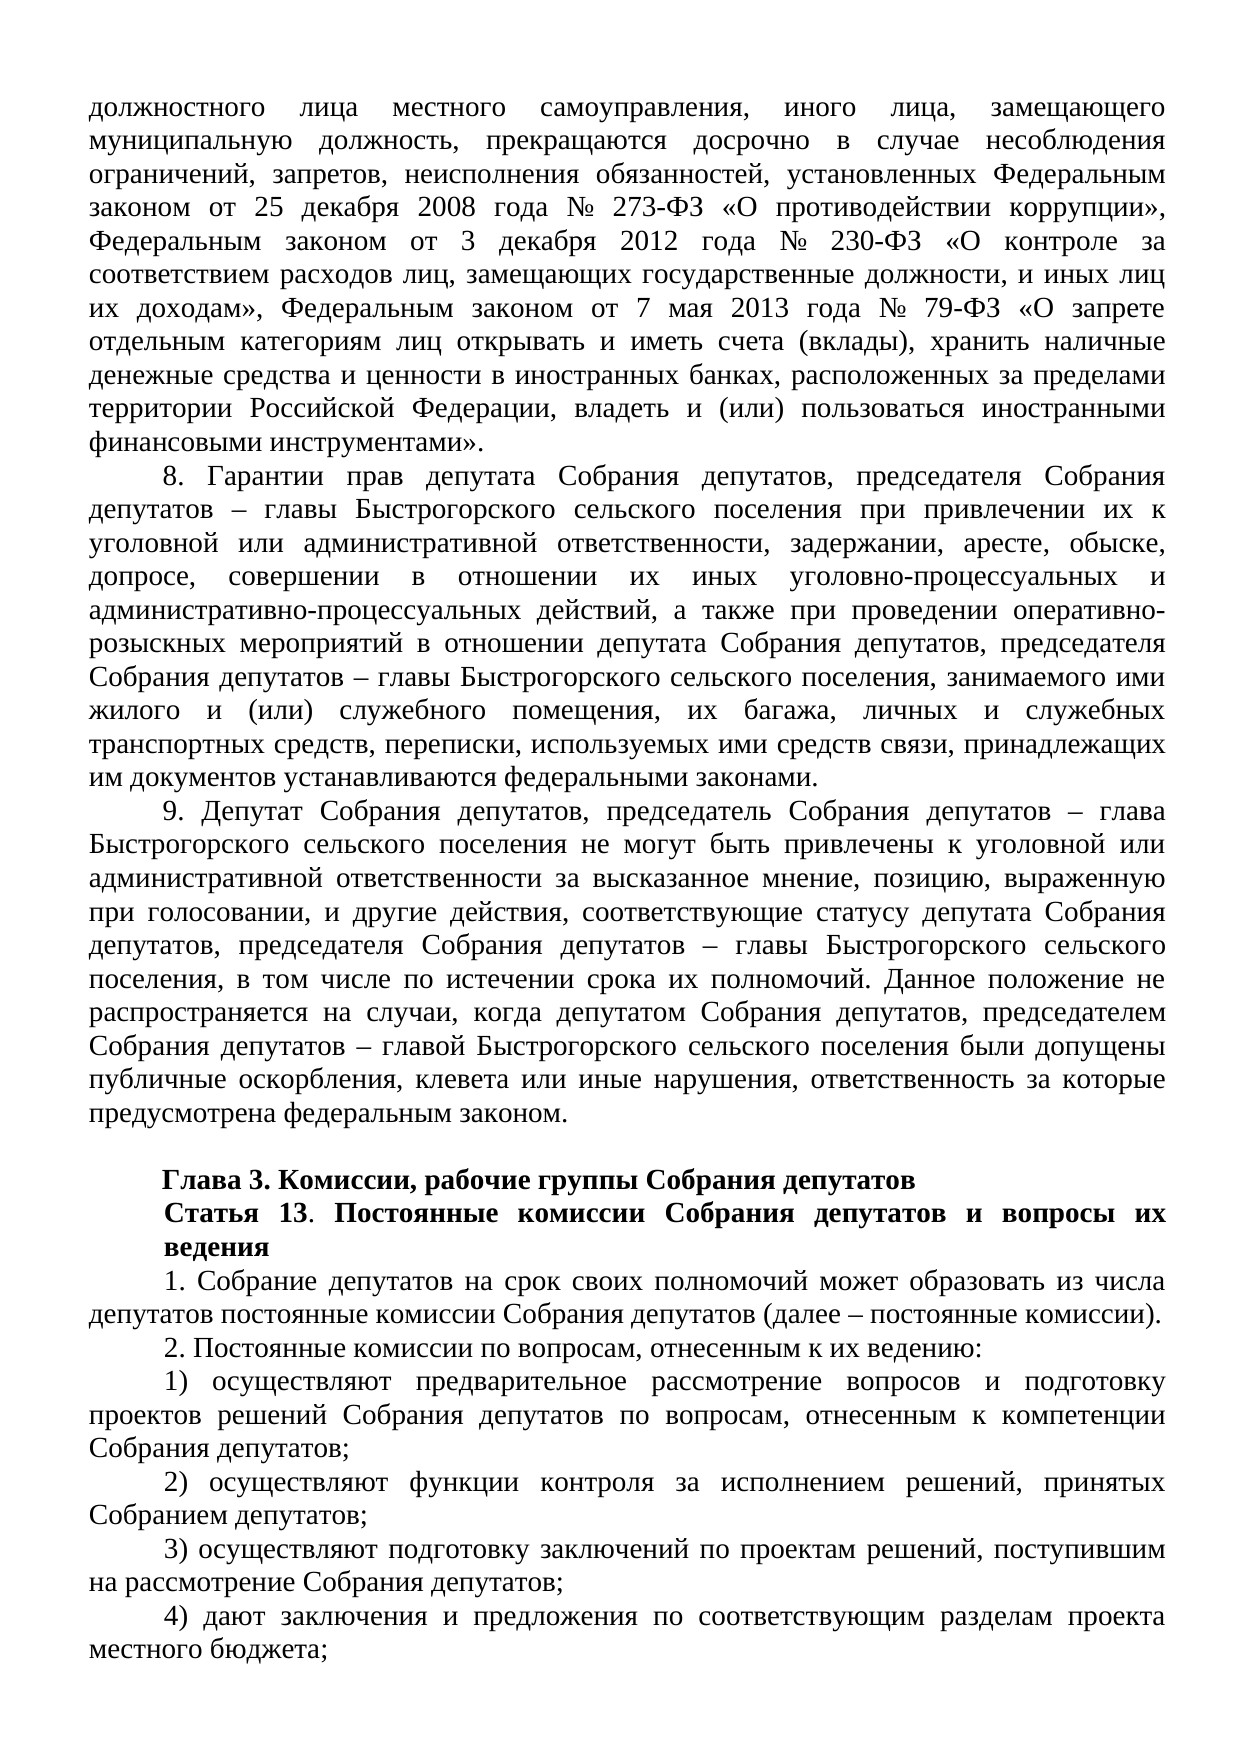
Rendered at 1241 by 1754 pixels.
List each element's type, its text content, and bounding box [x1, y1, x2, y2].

text Статья 13. Постоянные комиссии Собрания депутатов и вопросы их ведения [164, 1196, 1167, 1263]
text 1. Собрание депутатов на срок своих полномочий может образовать из числа депутатов постоянные комиссии Собрания депутатов (далее – постоянные комиссии). [89, 1263, 1167, 1330]
text 4) дают заключения и предложения по соответствующим разделам проекта местного бюджета; [89, 1598, 1167, 1665]
text 8. Гарантии прав депутата Собрания депутатов, председателя Собрания депутатов – главы Быстрогорского сельского поселения при привлечении их к уголовной или административной ответственности, задержании, аресте, обыске, допросе, совершении в отношении их иных уголовно-процессуальных и административно-процессуальных действий, а также при проведении оперативно-розыскных мероприятий в отношении депутата Собрания депутатов, председателя Собрания депутатов – главы Быстрогорского сельского поселения, занимаемого ими жилого и (или) служебного помещения, их багажа, личных и служебных транспортных средств, переписки, используемых ими средств связи, принадлежащих им документов устанавливаются федеральными законами. [89, 458, 1167, 793]
text 2. Постоянные комиссии по вопросам, отнесенным к их ведению: [89, 1330, 1167, 1363]
text 9. Депутат Собрания депутатов, председатель Собрания депутатов – глава Быстрогорского сельского поселения не могут быть привлечены к уголовной или административной ответственности за высказанное мнение, позицию, выраженную при голосовании, и другие действия, соответствующие статусу депутата Собрания депутатов, председателя Собрания депутатов – главы Быстрогорского сельского поселения, в том числе по истечении срока их полномочий. Данное положение не распространяется на случаи, когда депутатом Собрания депутатов, председателем Собрания депутатов – главой Быстрогорского сельского поселения были допущены публичные оскорбления, клевета или иные нарушения, ответственность за которые предусмотрена федеральным законом. [89, 793, 1167, 1128]
text 2) осуществляют функции контроля за исполнением решений, принятых Собранием депутатов; [89, 1464, 1167, 1531]
text Глава 3. Комиссии, рабочие группы Собрания депутатов [89, 1162, 1167, 1196]
text 3) осуществляют подготовку заключений по проектам решений, поступившим на рассмотрение Собрания депутатов; [89, 1531, 1167, 1598]
text 1) осуществляют предварительное рассмотрение вопросов и подготовку проектов решений Собрания депутатов по вопросам, отнесенным к компетенции Собрания депутатов; [89, 1363, 1167, 1464]
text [89, 89, 1167, 458]
